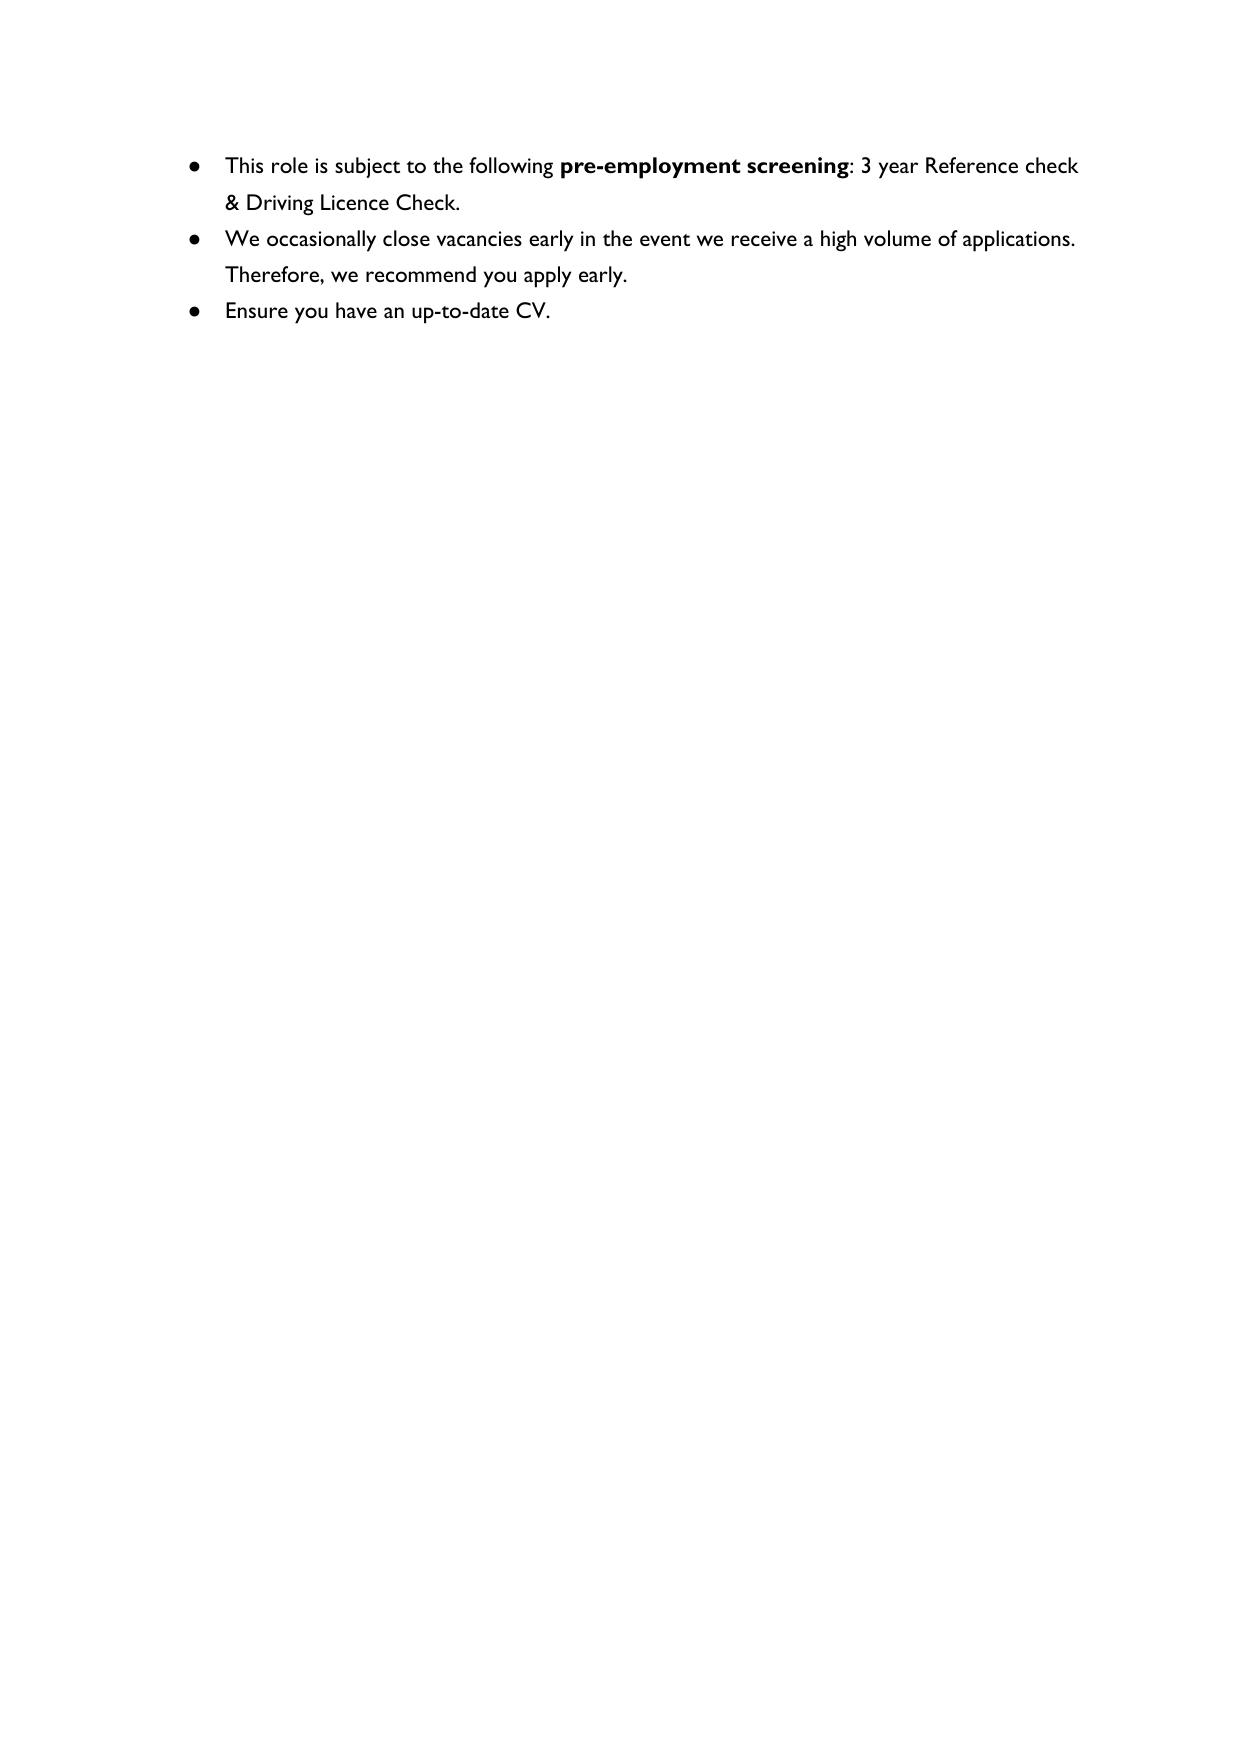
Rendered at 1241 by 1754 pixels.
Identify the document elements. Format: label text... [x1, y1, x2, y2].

list We occasionally close vacancies early in the event we receive a high volume of applications. Therefore, we recommend you apply early. [187, 222, 1090, 290]
list Ensure you have an up-to-date CV. [187, 295, 1090, 327]
list This role is subject to the following pre-employment screening: 3 year Reference check & Driving Licence Check. [187, 150, 1090, 218]
